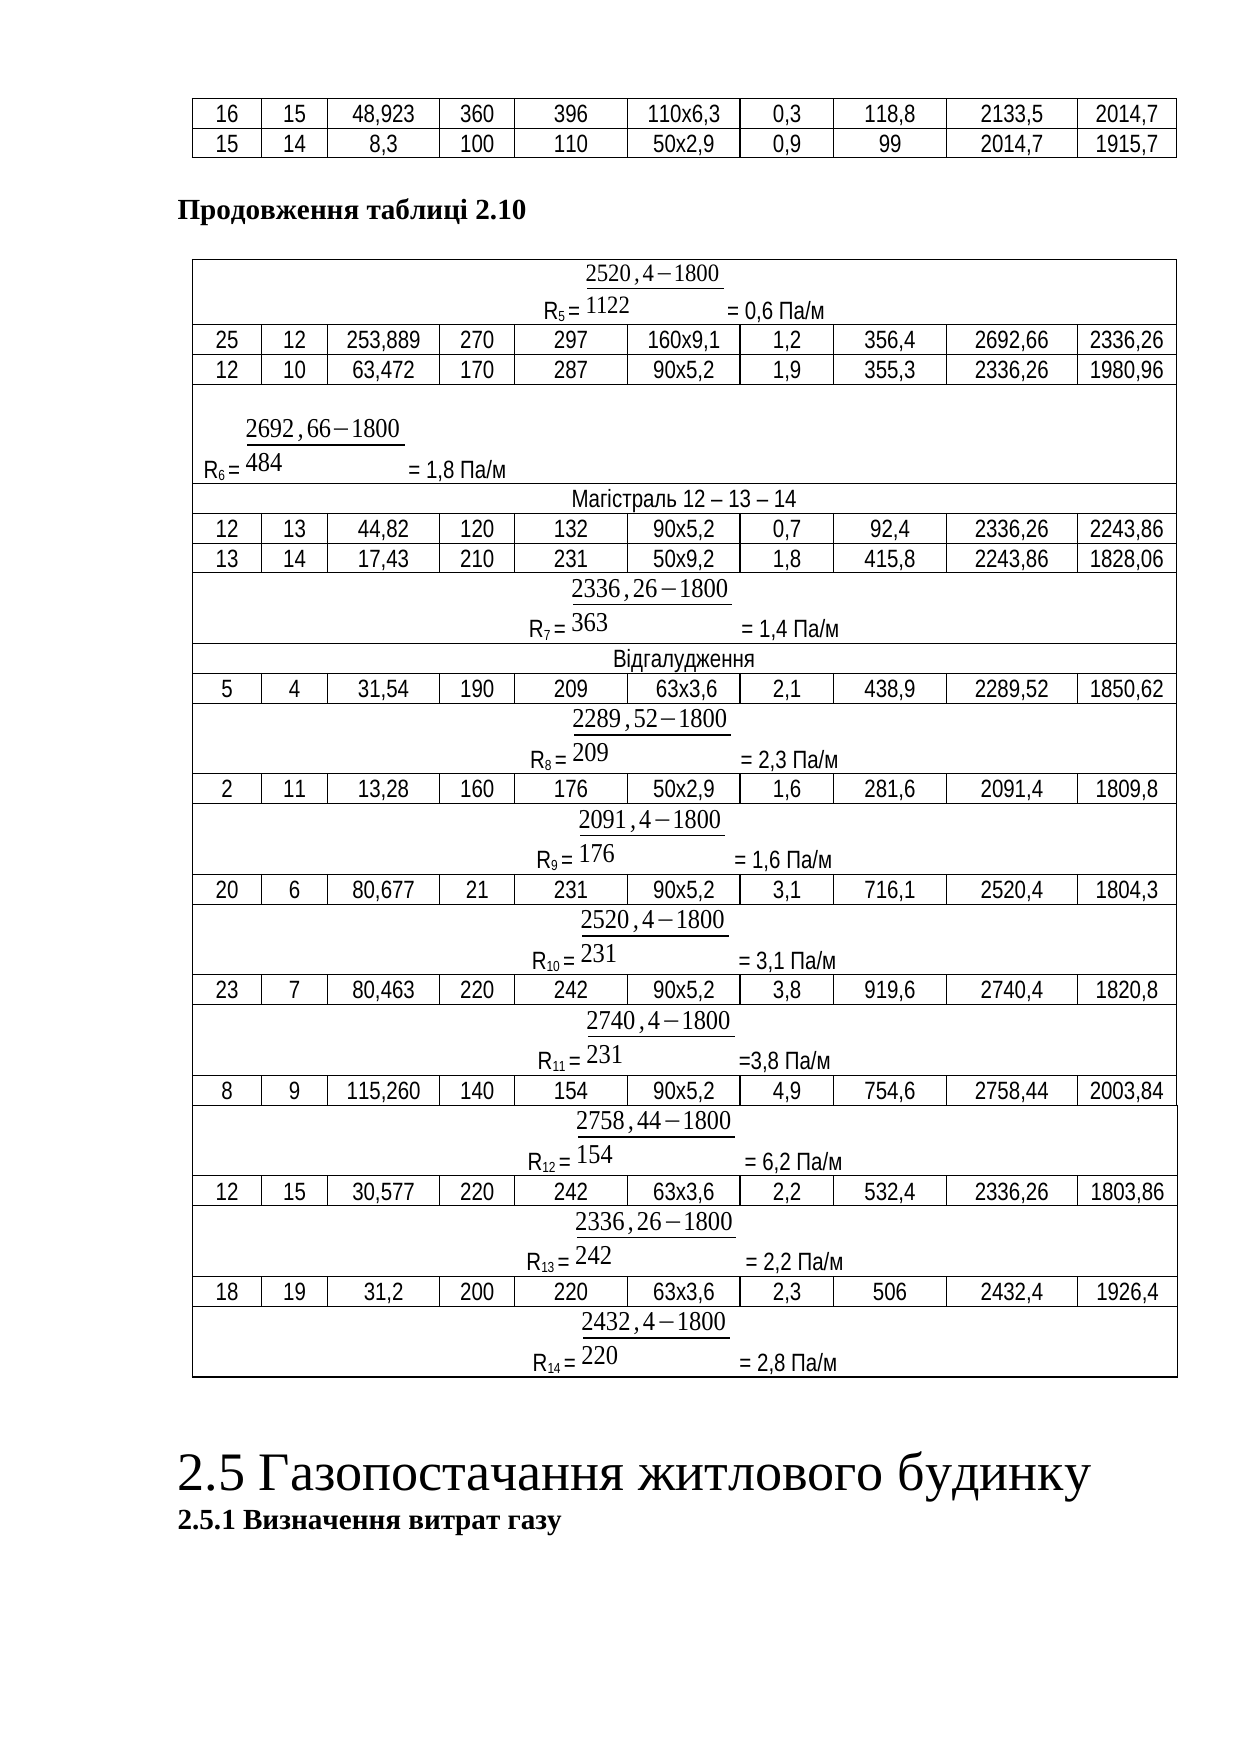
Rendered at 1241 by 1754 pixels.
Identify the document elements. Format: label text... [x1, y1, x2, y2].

table_cell 532,4 [834, 1176, 946, 1205]
table_cell 3,8 [741, 975, 833, 1004]
text 2.5.1 Визначення витрат газу [177, 1502, 1152, 1536]
table_cell 31,54 [328, 674, 439, 702]
table_cell 2,2 [741, 1176, 833, 1205]
table_cell 118,8 [834, 99, 946, 128]
table_cell 396 [515, 99, 627, 128]
table_cell 2336,26 [1078, 325, 1176, 354]
table_cell 2091,4 [947, 774, 1077, 803]
table_cell 110х6,3 [628, 99, 739, 128]
table_cell 100 [440, 129, 514, 157]
table_cell 2758,44 [947, 1076, 1077, 1104]
table_cell 2014,7 [947, 129, 1077, 157]
table_cell 12 [193, 514, 261, 543]
table_cell 14 [262, 544, 327, 572]
table_cell 8,3 [328, 129, 439, 157]
table_cell 80,677 [328, 875, 439, 903]
table_cell 19 [262, 1277, 327, 1306]
table_cell 99 [834, 129, 946, 157]
table_cell 281,6 [834, 774, 946, 803]
table_cell 1,9 [741, 355, 833, 384]
table_cell 270 [440, 325, 514, 354]
table_cell 1915,7 [1078, 129, 1176, 157]
table_cell 92,4 [834, 514, 946, 543]
table_cell R14 = = 2,8 Па/м [193, 1307, 1177, 1376]
table_cell 210 [440, 544, 514, 572]
table_cell 1828,06 [1078, 544, 1176, 572]
table_cell 242 [515, 975, 627, 1004]
table_cell 13 [262, 514, 327, 543]
table_cell 63х3,6 [628, 1176, 739, 1205]
table_cell 2133,5 [947, 99, 1077, 128]
table_cell 15 [262, 1176, 327, 1205]
table_cell 9 [262, 1076, 327, 1104]
table_cell 200 [440, 1277, 514, 1306]
table_cell 2243,86 [1078, 514, 1176, 543]
table_cell 0,7 [741, 514, 833, 543]
table_cell 8 [193, 1076, 261, 1104]
table_cell R8 = = 2,3 Па/м [193, 704, 1176, 773]
table_cell 220 [515, 1277, 627, 1306]
table_cell 242 [515, 1176, 627, 1205]
table_cell 50х9,2 [628, 544, 739, 572]
table_cell 15 [262, 99, 327, 128]
table_cell 63х3,6 [628, 1277, 739, 1306]
table_cell 44,82 [328, 514, 439, 543]
table_cell 154 [515, 1076, 627, 1104]
table_cell 253,889 [328, 325, 439, 354]
table_cell 176 [515, 774, 627, 803]
table_cell 209 [515, 674, 627, 702]
table_cell 231 [515, 544, 627, 572]
table_cell 1,6 [741, 774, 833, 803]
table_cell 115,260 [328, 1076, 439, 1104]
table_cell 438,9 [834, 674, 946, 702]
table_cell 190 [440, 674, 514, 702]
table_cell R9 = = 1,6 Па/м [193, 804, 1176, 874]
table_cell 1803,86 [1078, 1176, 1177, 1205]
table_cell 1850,62 [1078, 674, 1176, 702]
table_cell 2243,86 [947, 544, 1077, 572]
table_cell 2 [193, 774, 261, 803]
table_cell 356,4 [834, 325, 946, 354]
table_cell 10 [262, 355, 327, 384]
table_cell 287 [515, 355, 627, 384]
table_cell R10 = = 3,1 Па/м [193, 905, 1176, 974]
table_cell 170 [440, 355, 514, 384]
table_cell 7 [262, 975, 327, 1004]
table_cell 355,3 [834, 355, 946, 384]
table_cell Відгалудження [193, 644, 1176, 673]
table_cell 23 [193, 975, 261, 1004]
table_cell 17,43 [328, 544, 439, 572]
table_cell 90х5,2 [628, 975, 739, 1004]
table_cell 160х9,1 [628, 325, 739, 354]
table_cell 2,1 [741, 674, 833, 702]
table_cell 919,6 [834, 975, 946, 1004]
table_cell 297 [515, 325, 627, 354]
table_cell 2,3 [741, 1277, 833, 1306]
table_cell 5 [193, 674, 261, 702]
table_cell 6 [262, 875, 327, 903]
table_cell 20 [193, 875, 261, 903]
table_cell 754,6 [834, 1076, 946, 1104]
table_cell 30,577 [328, 1176, 439, 1205]
table_cell 1926,4 [1078, 1277, 1177, 1306]
table_cell 15 [193, 129, 261, 157]
table_cell 132 [515, 514, 627, 543]
table_cell 0,9 [741, 129, 833, 157]
table_cell 1809,8 [1078, 774, 1176, 803]
table_cell 4 [262, 674, 327, 702]
table_cell 63,472 [328, 355, 439, 384]
table_cell 0,3 [741, 99, 833, 128]
table_cell 140 [440, 1076, 514, 1104]
table_cell R13 = = 2,2 Па/м [193, 1206, 1177, 1276]
table_cell 2520,4 [947, 875, 1077, 903]
table_cell R6 = = 1,8 Па/м [193, 385, 1176, 483]
table_cell 506 [834, 1277, 946, 1306]
table_cell 220 [440, 975, 514, 1004]
table_cell 25 [193, 325, 261, 354]
table_cell 2692,66 [947, 325, 1077, 354]
table_cell 2740,4 [947, 975, 1077, 1004]
table_cell 18 [193, 1277, 261, 1306]
table_cell 220 [440, 1176, 514, 1205]
table_cell 90х5,2 [628, 355, 739, 384]
table_cell 1980,96 [1078, 355, 1176, 384]
table_cell 1,8 [741, 544, 833, 572]
table_cell 1,2 [741, 325, 833, 354]
table_cell 12 [193, 1176, 261, 1205]
table_cell 50х2,9 [628, 774, 739, 803]
table_cell R11 = =3,8 Па/м [193, 1005, 1176, 1075]
table_cell 2432,4 [947, 1277, 1077, 1306]
table_cell 14 [262, 129, 327, 157]
table_cell 716,1 [834, 875, 946, 903]
table_cell 16 [193, 99, 261, 128]
text Продовження таблиці 2.10 [177, 192, 1152, 225]
table_cell 2289,52 [947, 674, 1077, 702]
table_cell 13,28 [328, 774, 439, 803]
table_cell 415,8 [834, 544, 946, 572]
table_cell 12 [193, 355, 261, 384]
table_cell 2336,26 [947, 514, 1077, 543]
table_cell 90х5,2 [628, 1076, 739, 1104]
table_cell 31,2 [328, 1277, 439, 1306]
table_cell 21 [440, 875, 514, 903]
table_cell 4,9 [741, 1076, 833, 1104]
table_cell 13 [193, 544, 261, 572]
table_cell 2014,7 [1078, 99, 1176, 128]
table_cell 160 [440, 774, 514, 803]
table_cell 90х5,2 [628, 514, 739, 543]
text 2.5 Газопостачання житлового будинку [177, 1440, 1152, 1502]
table_cell 12 [262, 325, 327, 354]
table_cell 2336,26 [947, 355, 1077, 384]
table_cell 50х2,9 [628, 129, 739, 157]
table_cell 1804,3 [1078, 875, 1176, 903]
table_cell 48,923 [328, 99, 439, 128]
table_cell R7 = = 1,4 Па/м [193, 573, 1176, 643]
table_cell Магістраль 12 – 13 – 14 [193, 484, 1176, 513]
table_cell 80,463 [328, 975, 439, 1004]
table_cell 2003,84 [1078, 1076, 1176, 1104]
table_cell 120 [440, 514, 514, 543]
table_cell 11 [262, 774, 327, 803]
table_cell 63х3,6 [628, 674, 739, 702]
table_cell 2336,26 [947, 1176, 1077, 1205]
table_cell 360 [440, 99, 514, 128]
table_cell R12 = = 6,2 Па/м [193, 1106, 1177, 1175]
table_cell 1820,8 [1078, 975, 1176, 1004]
table_cell 110 [515, 129, 627, 157]
table_header R5 = = 0,6 Па/м [193, 260, 1176, 324]
table_cell 3,1 [741, 875, 833, 903]
table_cell 90х5,2 [628, 875, 739, 903]
table_cell 231 [515, 875, 627, 903]
